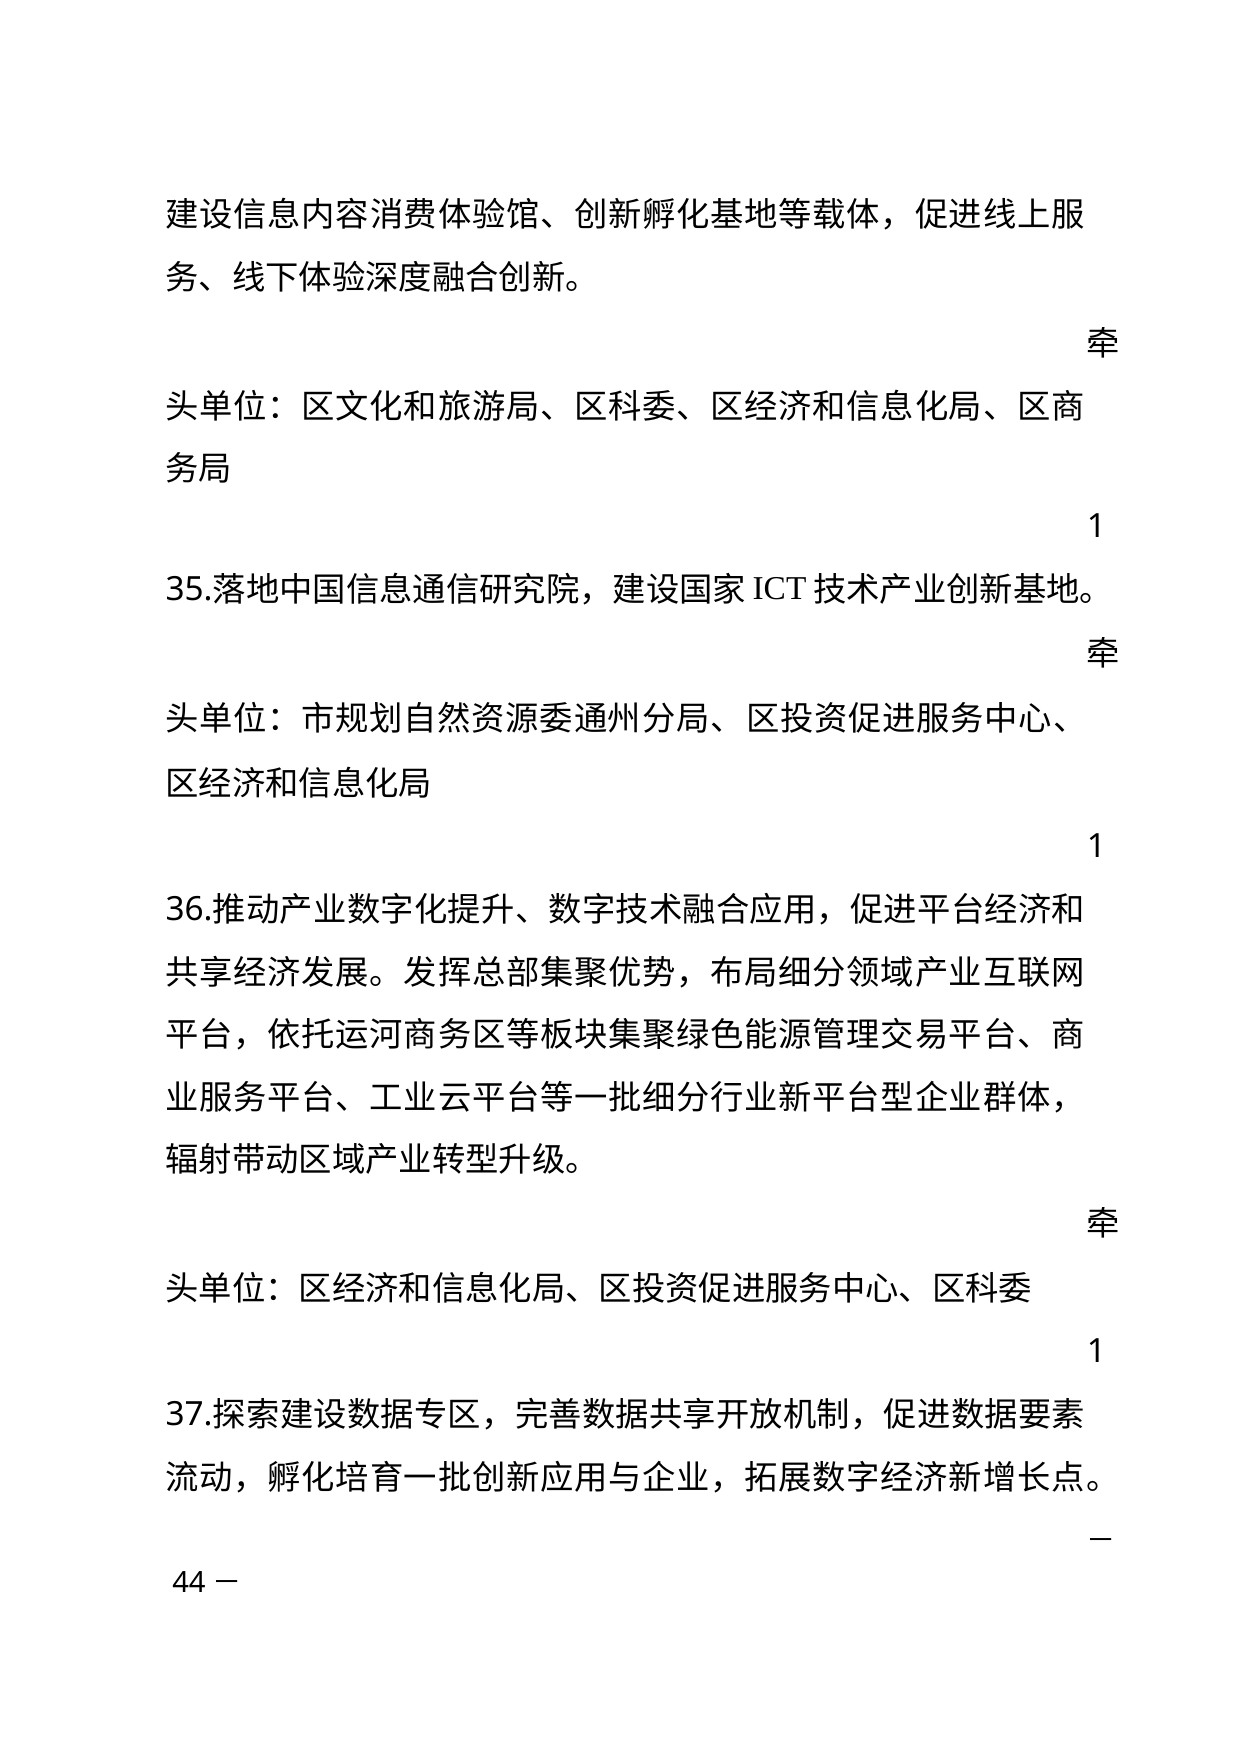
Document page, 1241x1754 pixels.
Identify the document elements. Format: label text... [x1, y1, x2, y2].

text 135.落地中国信息通信研究院，建设国家ICT技术产业创新基地。 [165, 493, 1087, 618]
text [165, 1318, 1087, 1506]
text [165, 181, 1087, 306]
text 牵头单位：市规划自然资源委通州分局、区投资促进服务中心、区经济和信息化局 [165, 618, 1087, 813]
text 牵头单位：区文化和旅游局、区科委、区经济和信息化局、区商务局 [165, 306, 1087, 493]
text 136.推动产业数字化提升、数字技术融合应用，促进平台经济和共享经济发展。发挥总部集聚优势，布局细分领域产业互联网平台，依托运河商务区等板块集聚绿色能源管理交易平台、商业服务平台、工业云平台等一批细分行业新平台型企业群体，辐射带动区域产业转型升级。 [165, 813, 1087, 1188]
text 牵头单位：区经济和信息化局、区投资促进服务中心、区科委 [165, 1188, 1087, 1318]
